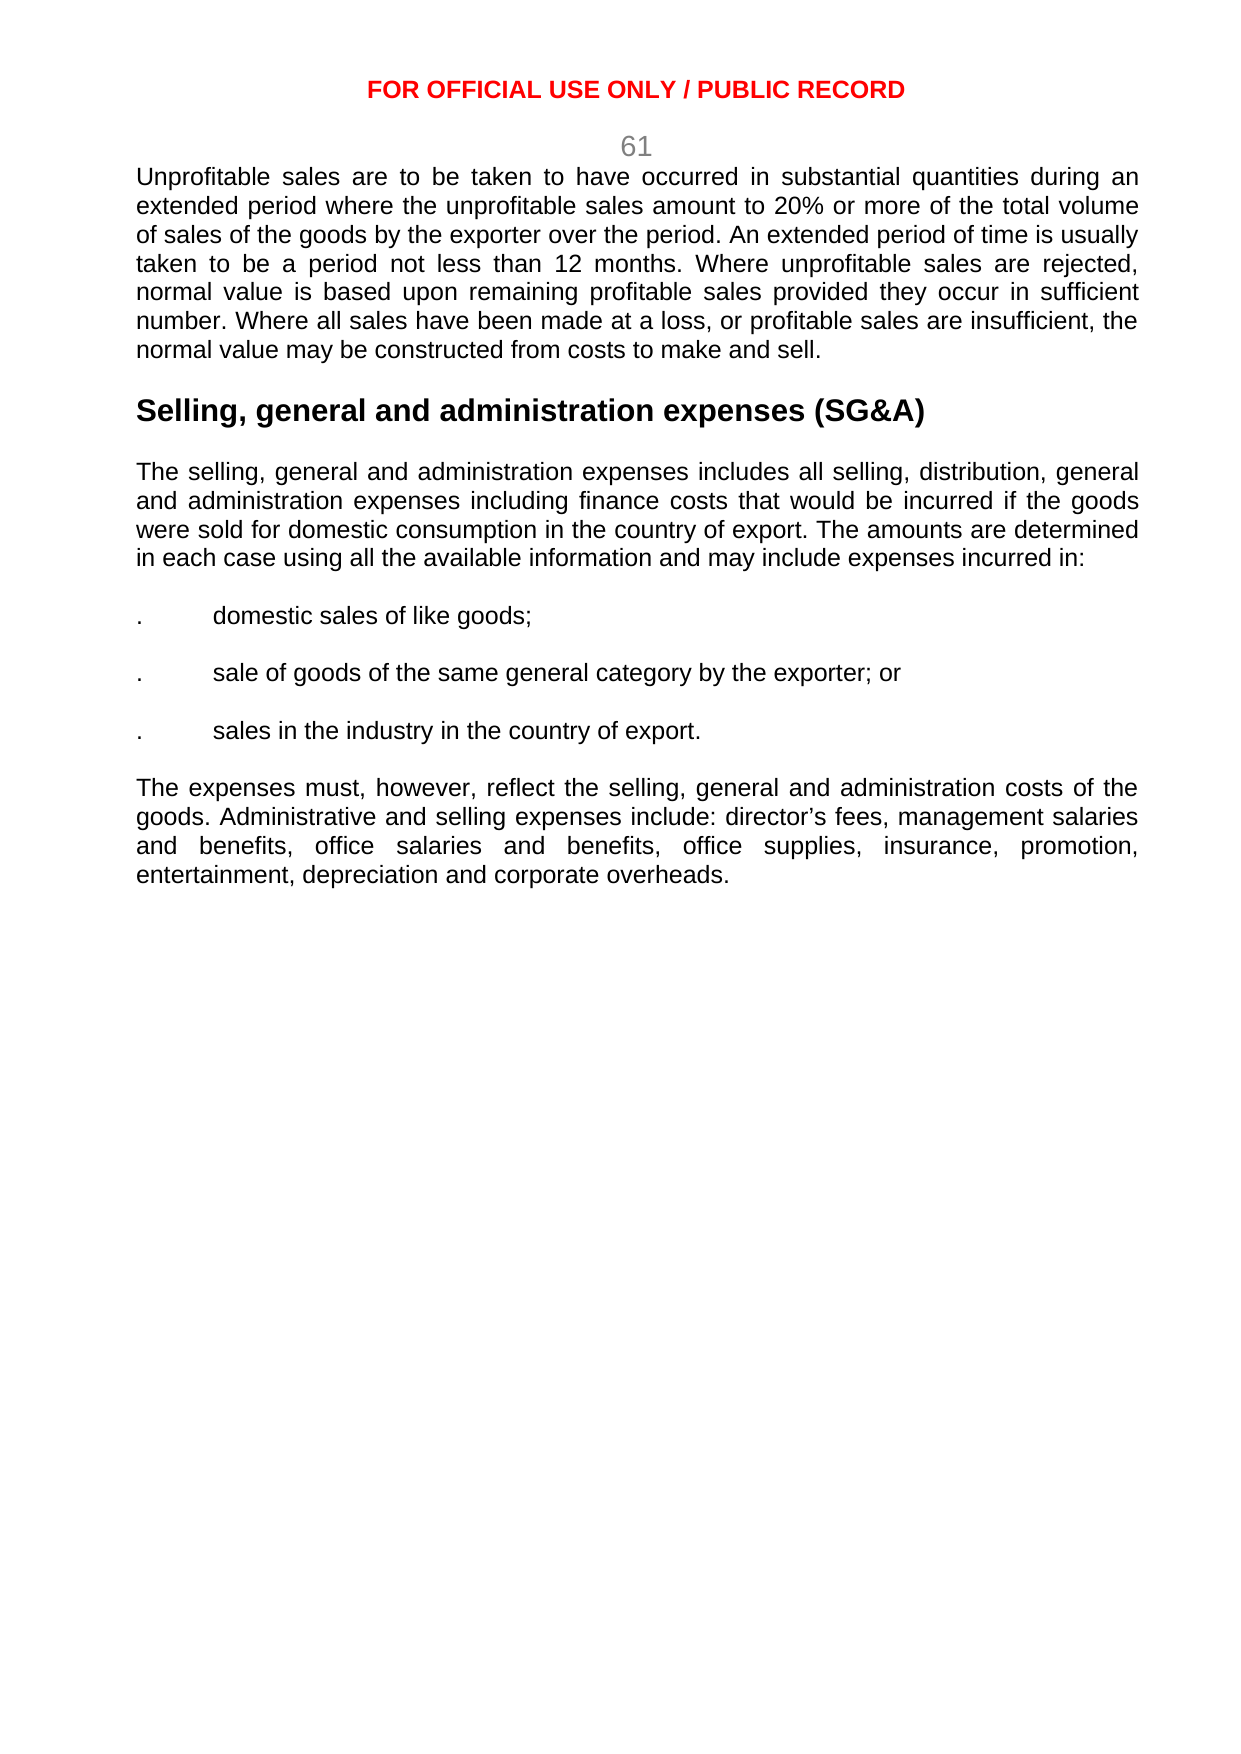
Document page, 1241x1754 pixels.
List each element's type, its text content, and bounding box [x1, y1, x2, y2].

subtitle Selling, general and administration expenses (SG&A) [136, 392, 1141, 428]
text Unprofitable sales are to be taken to have occurred in substantial quantities during an extended period where the unprofitable sales amount to 20% or more of the total volume of sales of the goods by the exporter over the period. An extended period of time is usually taken to be a period not less than 12 months. Where unprofitable sales are rejected, normal value is based upon remaining profitable sales provided they occur in sufficient number. Where all sales have been made at a loss, or profitable sales are insufficient, the normal value may be constructed from costs to make and sell. [136, 131, 1141, 364]
text . sales in the industry in the country of export. [136, 716, 1141, 744]
text . sale of goods of the same general category by the exporter; or [136, 658, 1141, 687]
text The selling, general and administration expenses includes all selling, distribution, general and administration expenses including finance costs that would be incurred if the goods were sold for domestic consumption in the country of export. The amounts are determined in each case using all the available information and may include expenses incurred in: [136, 457, 1141, 572]
text . domestic sales of like goods; [136, 601, 1141, 629]
text The expenses must, however, reflect the selling, general and administration costs of the goods. Administrative and selling expenses include: director’s fees, management salaries and benefits, office salaries and benefits, office supplies, insurance, promotion, entertainment, depreciation and corporate overheads. [136, 773, 1141, 888]
